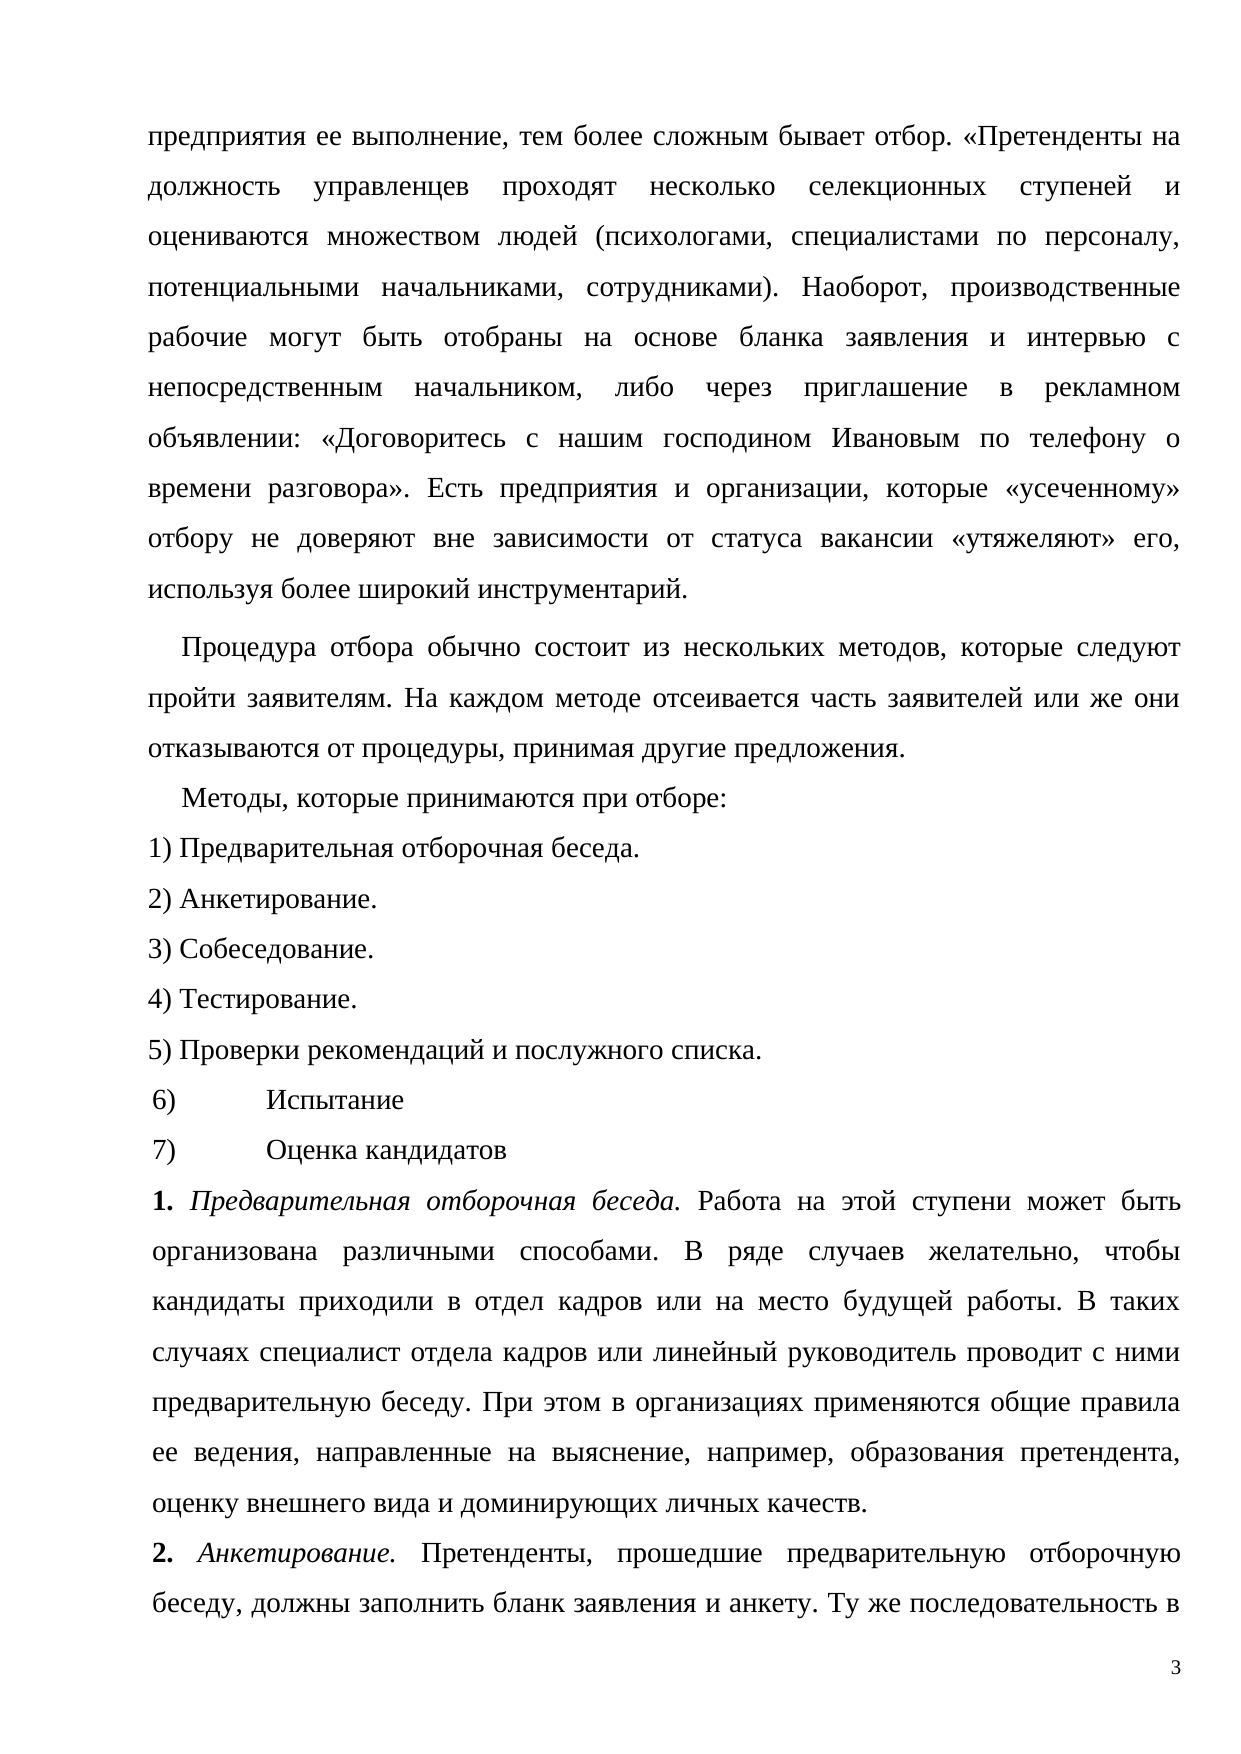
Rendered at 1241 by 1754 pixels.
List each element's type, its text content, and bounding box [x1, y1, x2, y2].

text 4) Тестирование. [148, 982, 1181, 1015]
text 1) Предварительная отборочная беседа. [148, 831, 1181, 864]
list Оценка кандидатов [152, 1133, 1181, 1166]
text 2) Анкетирование. [148, 881, 1181, 915]
text 3) Собеседование. [148, 931, 1181, 965]
text Процедура отбора обычно состоит из нескольких методов, которые следуют пройти заявителям. На каждом методе отсеивается часть заявителей или же они отказываются от процедуры, принимая другие предложения. [148, 629, 1181, 764]
text Методы, которые принимаются при отборе: [148, 781, 1181, 814]
text 1. Предварительная отборочная беседа. Работа на этой ступени может быть организована различными способами. В ряде случаев желательно, чтобы кандидаты приходили в отдел кадров или на место будущей работы. В таких случаях специалист отдела кадров или линейный руководитель проводит с ними предварительную беседу. При этом в организациях применяются общие правила ее ведения, направленные на выяснение, например, образования претендента, оценку внешнего вида и доминирующих личных качеств. [152, 1183, 1181, 1518]
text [152, 1535, 1181, 1619]
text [148, 118, 1181, 604]
list Испытание [152, 1082, 1181, 1116]
text 5) Проверки рекомендаций и послужного списка. [148, 1032, 1181, 1066]
